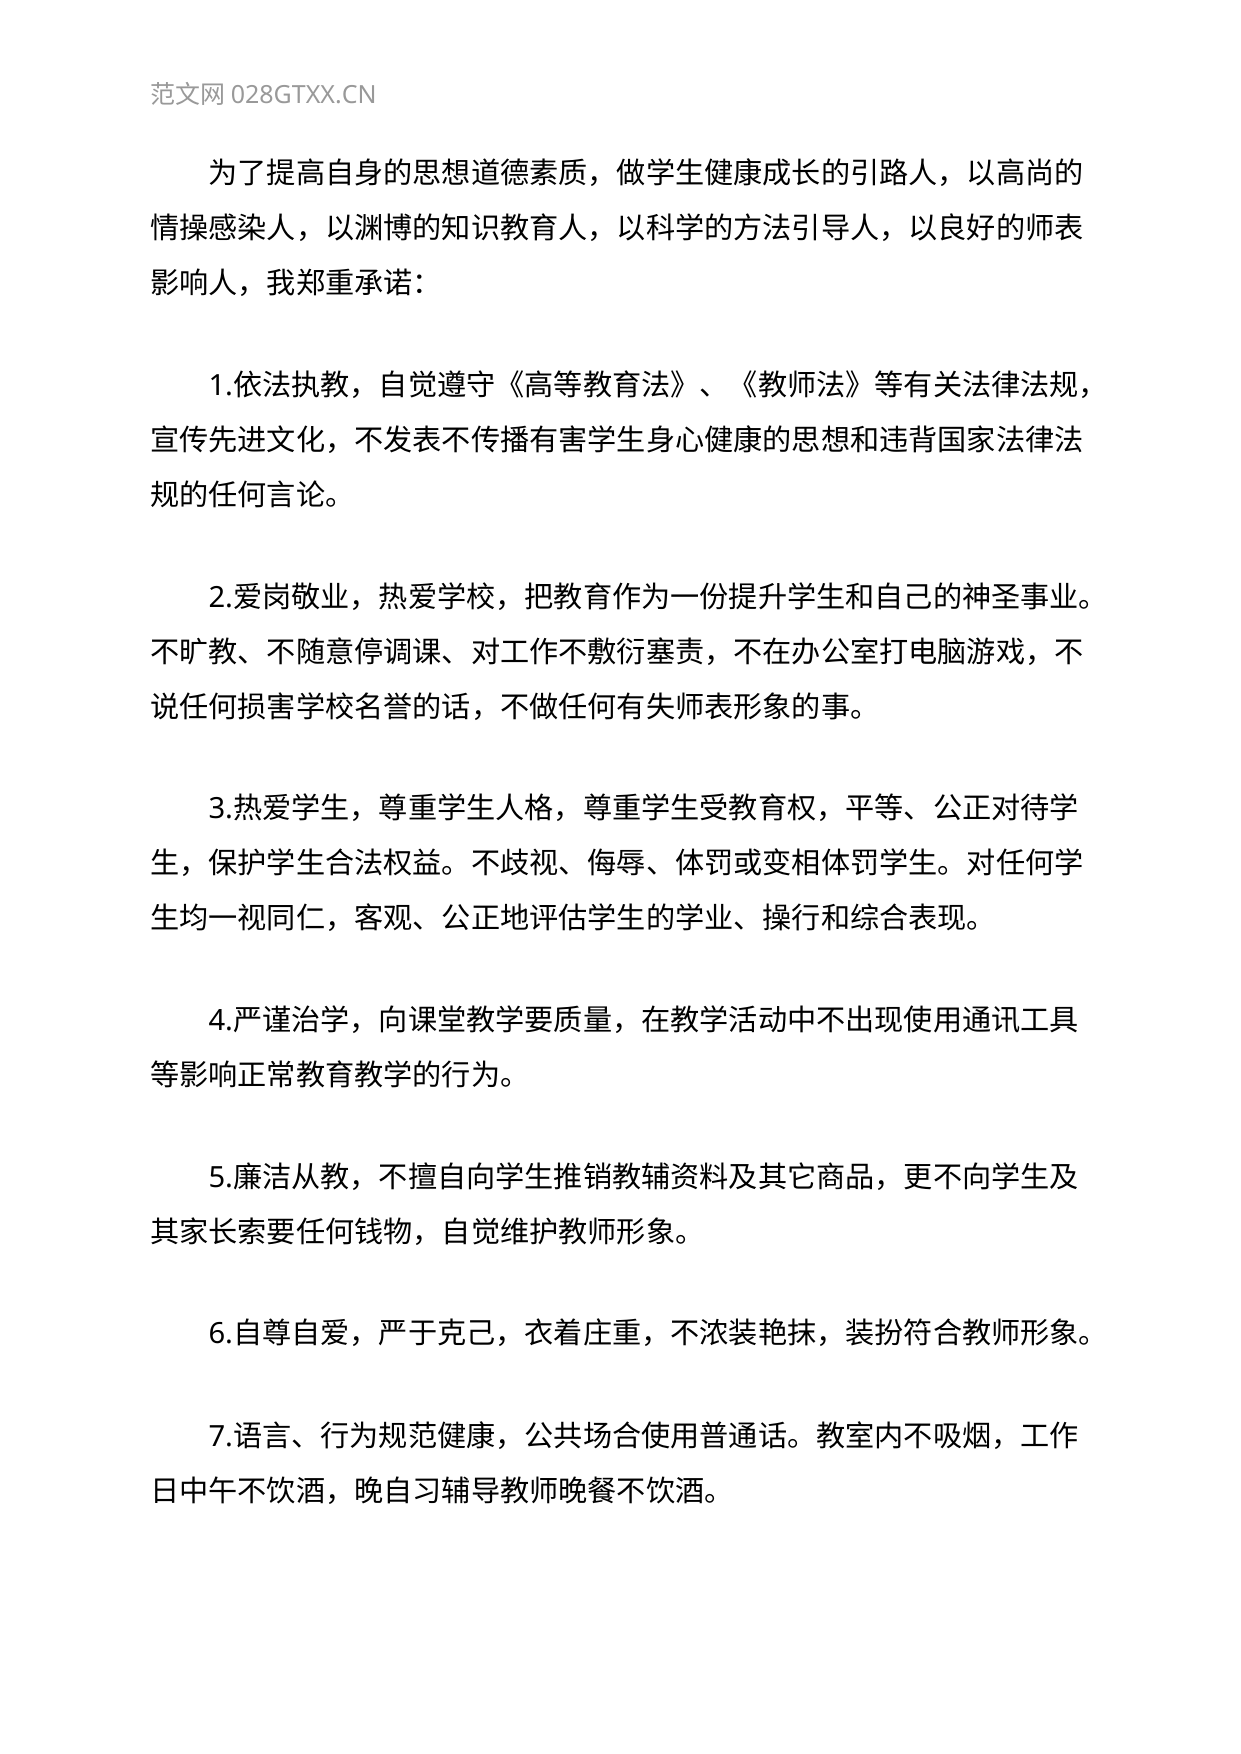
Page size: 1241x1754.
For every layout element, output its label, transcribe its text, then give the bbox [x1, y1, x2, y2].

text 6.自尊自爱，严于克己，衣着庄重，不浓装艳抹，装扮符合教师形象。 [150, 1310, 1090, 1352]
text 为了提高自身的思想道德素质，做学生健康成长的引路人，以高尚的情操感染人，以渊博的知识教育人，以科学的方法引导人，以良好的师表影响人，我郑重承诺： [150, 150, 1090, 302]
text 1.依法执教，自觉遵守《高等教育法》、《教师法》等有关法律法规，宣传先进文化，不发表不传播有害学生身心健康的思想和违背国家法律法规的任何言论。 [150, 362, 1090, 514]
text 4.严谨治学，向课堂教学要质量，在教学活动中不出现使用通讯工具等影响正常教育教学的行为。 [150, 997, 1090, 1094]
text 5.廉洁从教，不擅自向学生推销教辅资料及其它商品，更不向学生及其家长索要任何钱物，自觉维护教师形象。 [150, 1153, 1090, 1251]
text 2.爱岗敬业，热爱学校，把教育作为一份提升学生和自己的神圣事业。不旷教、不随意停调课、对工作不敷衍塞责，不在办公室打电脑游戏，不说任何损害学校名誉的话，不做任何有失师表形象的事。 [150, 573, 1090, 725]
text 3.热爱学生，尊重学生人格，尊重学生受教育权，平等、公正对待学生，保护学生合法权益。不歧视、侮辱、体罚或变相体罚学生。对任何学生均一视同仁，客观、公正地评估学生的学业、操行和综合表现。 [150, 785, 1090, 937]
text 7.语言、行为规范健康，公共场合使用普通话。教室内不吸烟，工作日中午不饮酒，晚自习辅导教师晚餐不饮酒。 [150, 1412, 1090, 1509]
